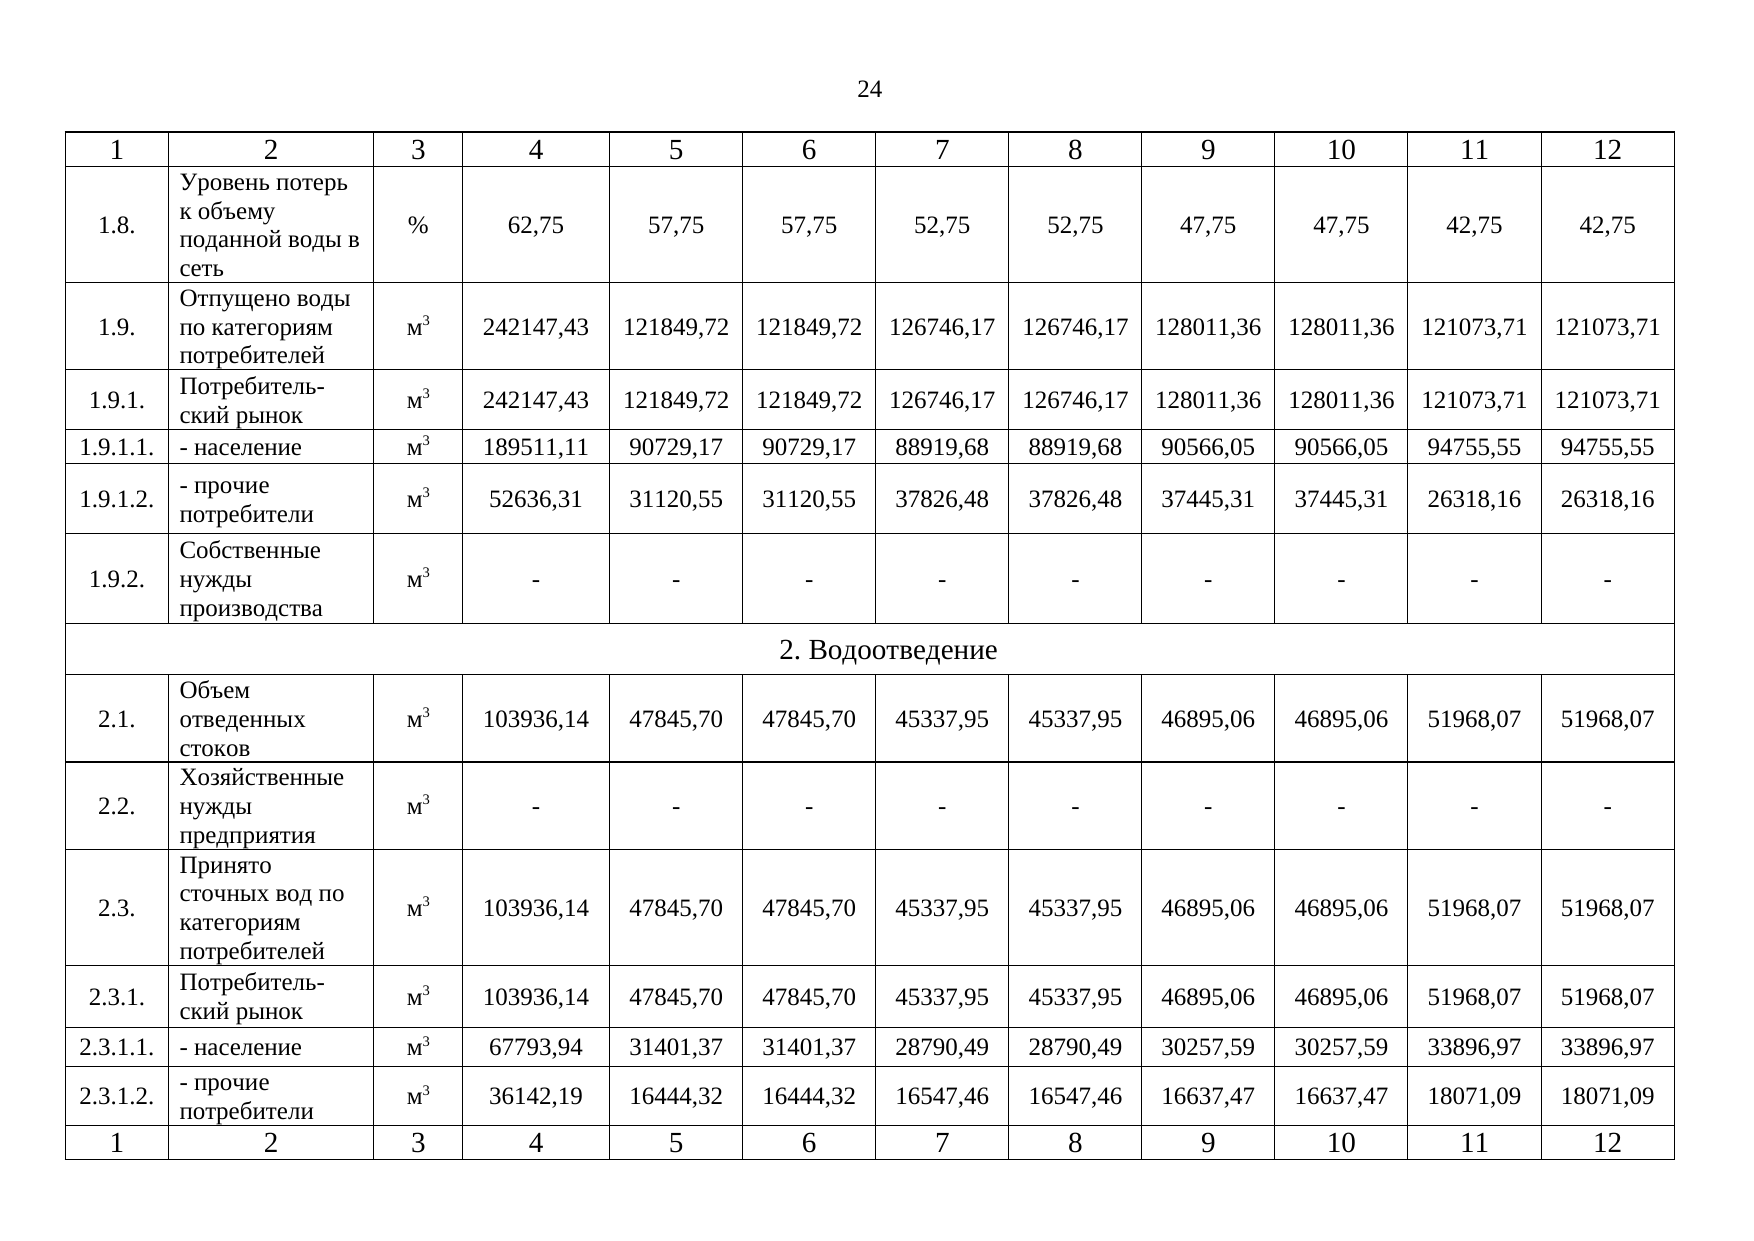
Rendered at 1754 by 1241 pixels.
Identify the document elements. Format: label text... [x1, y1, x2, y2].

table_cell 26318,16 [1542, 464, 1674, 533]
table_cell 16637,47 [1142, 1067, 1274, 1124]
table_cell 1.9.2. [66, 534, 168, 623]
table_cell 121849,72 [743, 370, 875, 429]
table_cell 103936,14 [463, 850, 609, 965]
table_cell 11 [1408, 133, 1541, 166]
table_cell 51968,07 [1542, 675, 1674, 761]
table_cell Собственные нужды производства [169, 534, 373, 623]
table_cell 10 [1275, 1126, 1407, 1159]
table_cell 37445,31 [1275, 464, 1407, 533]
table_cell 51968,07 [1542, 850, 1674, 965]
table_cell 1.9.1.1. [66, 430, 168, 463]
table_cell 12 [1542, 1126, 1674, 1159]
table_cell 51968,07 [1408, 850, 1541, 965]
table_cell 126746,17 [876, 370, 1008, 429]
table_cell 7 [876, 133, 1008, 166]
table_cell 16547,46 [1009, 1067, 1141, 1124]
table_cell 90729,17 [743, 430, 875, 463]
table_cell 2. Водоотведение [66, 624, 1674, 674]
table_cell - [610, 534, 742, 623]
table_cell 37445,31 [1142, 464, 1274, 533]
table_cell 128011,36 [1142, 370, 1274, 429]
table_cell - [1009, 534, 1141, 623]
table_cell - [463, 763, 609, 849]
table_cell 8 [1009, 1126, 1141, 1159]
table_cell 2.3. [66, 850, 168, 965]
table_cell 2.3.1.2. [66, 1067, 168, 1124]
table_cell - прочие потребители [169, 1067, 373, 1124]
table_cell 126746,17 [1009, 370, 1141, 429]
table_cell 2.3.1. [66, 966, 168, 1027]
table_cell 45337,95 [1009, 850, 1141, 965]
table_cell 128011,36 [1142, 283, 1274, 369]
table_cell 37826,48 [876, 464, 1008, 533]
table_cell 2.1. [66, 675, 168, 761]
table_cell 26318,16 [1408, 464, 1541, 533]
table_cell - [1542, 763, 1674, 849]
table_cell Уровень потерь к объему поданной воды в сеть [169, 167, 373, 282]
table_cell - [876, 534, 1008, 623]
table_cell 121073,71 [1542, 283, 1674, 369]
table_cell 33896,97 [1408, 1028, 1541, 1066]
table_cell 121849,72 [610, 370, 742, 429]
table_cell 242147,43 [463, 370, 609, 429]
table_cell 189511,11 [463, 430, 609, 463]
table_cell 126746,17 [876, 283, 1008, 369]
table_cell 47845,70 [743, 966, 875, 1027]
table_cell % [374, 167, 462, 282]
table_cell - [1275, 763, 1407, 849]
table_cell 62,75 [463, 167, 609, 282]
table_cell Потребитель-ский рынок [169, 370, 373, 429]
table_cell 2.2. [66, 763, 168, 849]
table_cell - [610, 763, 742, 849]
table_cell 47845,70 [610, 850, 742, 965]
table_cell 12 [1542, 133, 1674, 166]
table_cell 242147,43 [463, 283, 609, 369]
table_cell 8 [1009, 133, 1141, 166]
table_cell - [1408, 534, 1541, 623]
table_cell 57,75 [610, 167, 742, 282]
table_cell 51968,07 [1408, 675, 1541, 761]
table_cell 121073,71 [1408, 283, 1541, 369]
table_cell м3 [374, 1067, 462, 1124]
table_cell 45337,95 [1009, 675, 1141, 761]
table_cell м3 [374, 966, 462, 1027]
table_cell 31401,37 [743, 1028, 875, 1066]
table_cell - [1009, 763, 1141, 849]
table_cell 30257,59 [1142, 1028, 1274, 1066]
table_cell - [1542, 534, 1674, 623]
table_cell м3 [374, 675, 462, 761]
table_cell 51968,07 [1542, 966, 1674, 1027]
table_cell 47,75 [1275, 167, 1407, 282]
table_cell 3 [374, 133, 462, 166]
table_cell 42,75 [1408, 167, 1541, 282]
table_cell м3 [374, 283, 462, 369]
table_cell 9 [1142, 133, 1274, 166]
table_cell Потребитель-ский рынок [169, 966, 373, 1027]
table_cell - [1275, 534, 1407, 623]
table_cell - [743, 534, 875, 623]
table_cell Отпущено воды по категориям потребителей [169, 283, 373, 369]
table_cell - население [169, 1028, 373, 1066]
table_cell 7 [876, 1126, 1008, 1159]
table_cell 2 [169, 133, 373, 166]
table_cell 9 [1142, 1126, 1274, 1159]
table_cell 88919,68 [1009, 430, 1141, 463]
table_cell 45337,95 [876, 675, 1008, 761]
table_cell 46895,06 [1275, 966, 1407, 1027]
table_cell 126746,17 [1009, 283, 1141, 369]
table_cell 31120,55 [610, 464, 742, 533]
table_cell 16547,46 [876, 1067, 1008, 1124]
table_cell 2.3.1.1. [66, 1028, 168, 1066]
table_cell 5 [610, 133, 742, 166]
table_cell 30257,59 [1275, 1028, 1407, 1066]
table_cell 51968,07 [1408, 966, 1541, 1027]
table_cell 45337,95 [876, 850, 1008, 965]
table_cell 1 [66, 1126, 168, 1159]
table_cell 46895,06 [1142, 966, 1274, 1027]
table_cell - [463, 534, 609, 623]
table_cell 1.9. [66, 283, 168, 369]
table_cell - [1142, 763, 1274, 849]
table_cell 47,75 [1142, 167, 1274, 282]
table_cell 121849,72 [743, 283, 875, 369]
table_cell 121073,71 [1408, 370, 1541, 429]
table_cell 28790,49 [1009, 1028, 1141, 1066]
table_cell 4 [463, 133, 609, 166]
table_cell - [743, 763, 875, 849]
table_cell 52,75 [876, 167, 1008, 282]
table_cell 46895,06 [1142, 850, 1274, 965]
table_cell - [1142, 534, 1274, 623]
table_cell 103936,14 [463, 675, 609, 761]
table_cell 33896,97 [1542, 1028, 1674, 1066]
table_cell 45337,95 [876, 966, 1008, 1027]
table_cell м3 [374, 464, 462, 533]
table_cell 31401,37 [610, 1028, 742, 1066]
table_cell 5 [610, 1126, 742, 1159]
table_cell 52,75 [1009, 167, 1141, 282]
table_cell 16444,32 [743, 1067, 875, 1124]
table_cell 90566,05 [1275, 430, 1407, 463]
table_cell м3 [374, 370, 462, 429]
table_cell - [1408, 763, 1541, 849]
table_cell - [876, 763, 1008, 849]
table_cell 46895,06 [1275, 850, 1407, 965]
table_cell - население [169, 430, 373, 463]
table_cell Принято сточных вод по категориям потребителей [169, 850, 373, 965]
table_cell 128011,36 [1275, 283, 1407, 369]
table_cell 52636,31 [463, 464, 609, 533]
table_cell 37826,48 [1009, 464, 1141, 533]
table_cell 90729,17 [610, 430, 742, 463]
table_cell 6 [743, 133, 875, 166]
table_cell 94755,55 [1408, 430, 1541, 463]
table_cell 6 [743, 1126, 875, 1159]
table_cell - прочие потребители [169, 464, 373, 533]
table_cell 3 [374, 1126, 462, 1159]
table_cell м3 [374, 1028, 462, 1066]
table_cell 42,75 [1542, 167, 1674, 282]
table_cell 4 [463, 1126, 609, 1159]
table_cell 46895,06 [1142, 675, 1274, 761]
table_cell 1.9.1.2. [66, 464, 168, 533]
table_cell 18071,09 [1408, 1067, 1541, 1124]
table_cell 11 [1408, 1126, 1541, 1159]
table_cell 121849,72 [610, 283, 742, 369]
table_cell 94755,55 [1542, 430, 1674, 463]
table_cell м3 [374, 534, 462, 623]
table_cell 46895,06 [1275, 675, 1407, 761]
table_cell 47845,70 [610, 966, 742, 1027]
table_cell 2 [169, 1126, 373, 1159]
table_cell 16637,47 [1275, 1067, 1407, 1124]
table_cell 128011,36 [1275, 370, 1407, 429]
table_cell 45337,95 [1009, 966, 1141, 1027]
table_cell м3 [374, 850, 462, 965]
table_cell 1.8. [66, 167, 168, 282]
table_cell 103936,14 [463, 966, 609, 1027]
table_cell 1 [66, 133, 168, 166]
table_cell 57,75 [743, 167, 875, 282]
table_cell 47845,70 [610, 675, 742, 761]
table_cell м3 [374, 763, 462, 849]
table_cell м3 [374, 430, 462, 463]
table_cell 10 [1275, 133, 1407, 166]
table_cell 47845,70 [743, 850, 875, 965]
table_cell 36142,19 [463, 1067, 609, 1124]
table_cell Объем отведенных стоков [169, 675, 373, 761]
table_cell 31120,55 [743, 464, 875, 533]
table_cell Хозяйственные нужды предприятия [169, 763, 373, 849]
table_cell 28790,49 [876, 1028, 1008, 1066]
table_cell 67793,94 [463, 1028, 609, 1066]
table_cell 90566,05 [1142, 430, 1274, 463]
table_cell 47845,70 [743, 675, 875, 761]
table_cell 18071,09 [1542, 1067, 1674, 1124]
table_cell 16444,32 [610, 1067, 742, 1124]
table_cell 88919,68 [876, 430, 1008, 463]
table_cell 1.9.1. [66, 370, 168, 429]
table_cell 121073,71 [1542, 370, 1674, 429]
